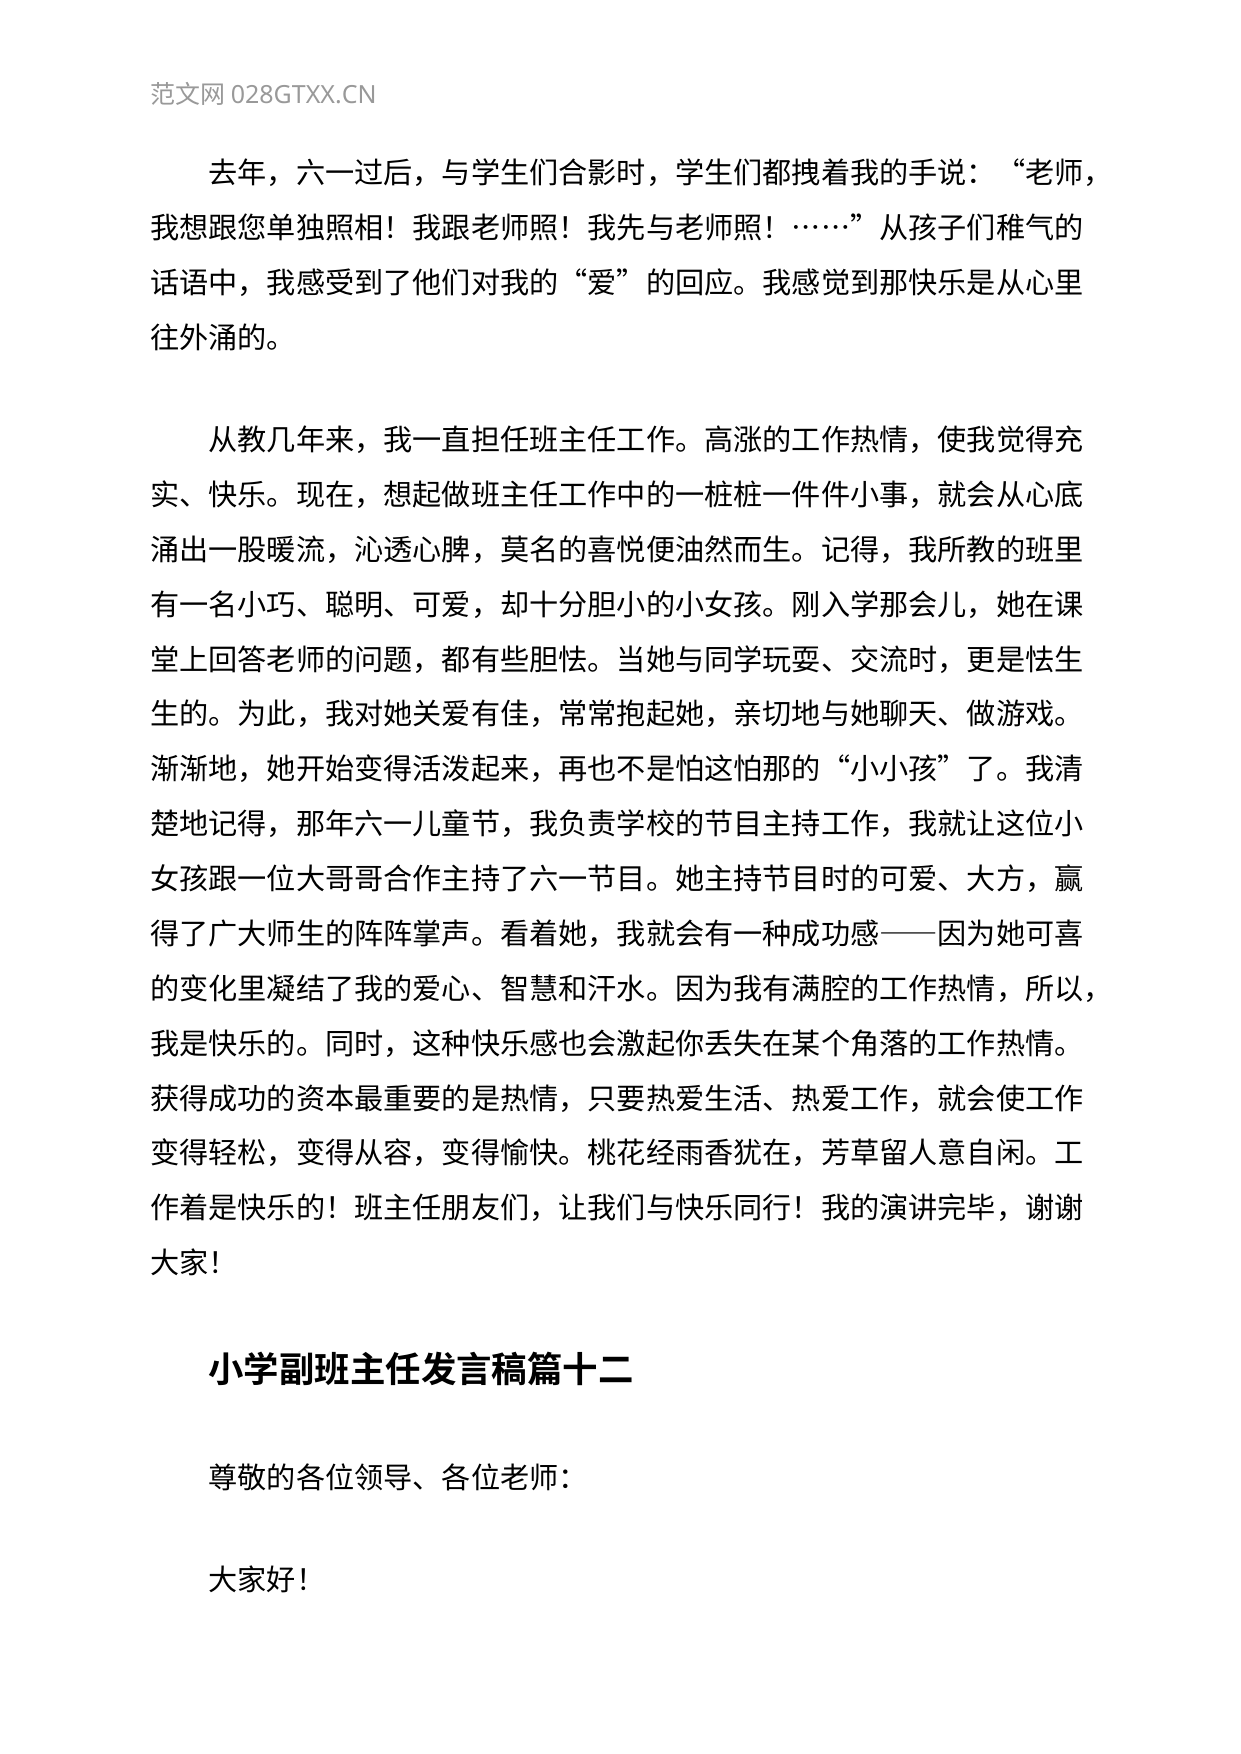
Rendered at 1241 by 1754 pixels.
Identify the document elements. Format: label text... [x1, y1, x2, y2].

text 尊敬的各位领导、各位老师： [150, 1455, 1090, 1497]
text 小学副班主任发言稿篇十二 [150, 1342, 1090, 1393]
text 大家好！ [150, 1557, 1090, 1599]
text 从教几年来，我一直担任班主任工作。高涨的工作热情，使我觉得充实、快乐。现在，想起做班主任工作中的一桩桩一件件小事，就会从心底涌出一股暖流，沁透心脾，莫名的喜悦便油然而生。记得，我所教的班里有一名小巧、聪明、可爱，却十分胆小的小女孩。刚入学那会儿，她在课堂上回答老师的问题，都有些胆怯。当她与同学玩耍、交流时，更是怯生生的。为此，我对她关爱有佳，常常抱起她，亲切地与她聊天、做游戏。渐渐地，她开始变得活泼起来，再也不是怕这怕那的“小小孩”了。我清楚地记得，那年六一儿童节，我负责学校的节目主持工作，我就让这位小女孩跟一位大哥哥合作主持了六一节目。她主持节目时的可爱、大方，赢得了广大师生的阵阵掌声。看着她，我就会有一种成功感——因为她可喜的变化里凝结了我的爱心、智慧和汗水。因为我有满腔的工作热情，所以，我是快乐的。同时，这种快乐感也会激起你丢失在某个角落的工作热情。获得成功的资本最重要的是热情，只要热爱生活、热爱工作，就会使工作变得轻松，变得从容，变得愉快。桃花经雨香犹在，芳草留人意自闲。工作着是快乐的！班主任朋友们，让我们与快乐同行！我的演讲完毕，谢谢大家！ [150, 416, 1090, 1282]
text 去年，六一过后，与学生们合影时，学生们都拽着我的手说：“老师，我想跟您单独照相！我跟老师照！我先与老师照！……”从孩子们稚气的话语中，我感受到了他们对我的“爱”的回应。我感觉到那快乐是从心里往外涌的。 [150, 150, 1090, 357]
